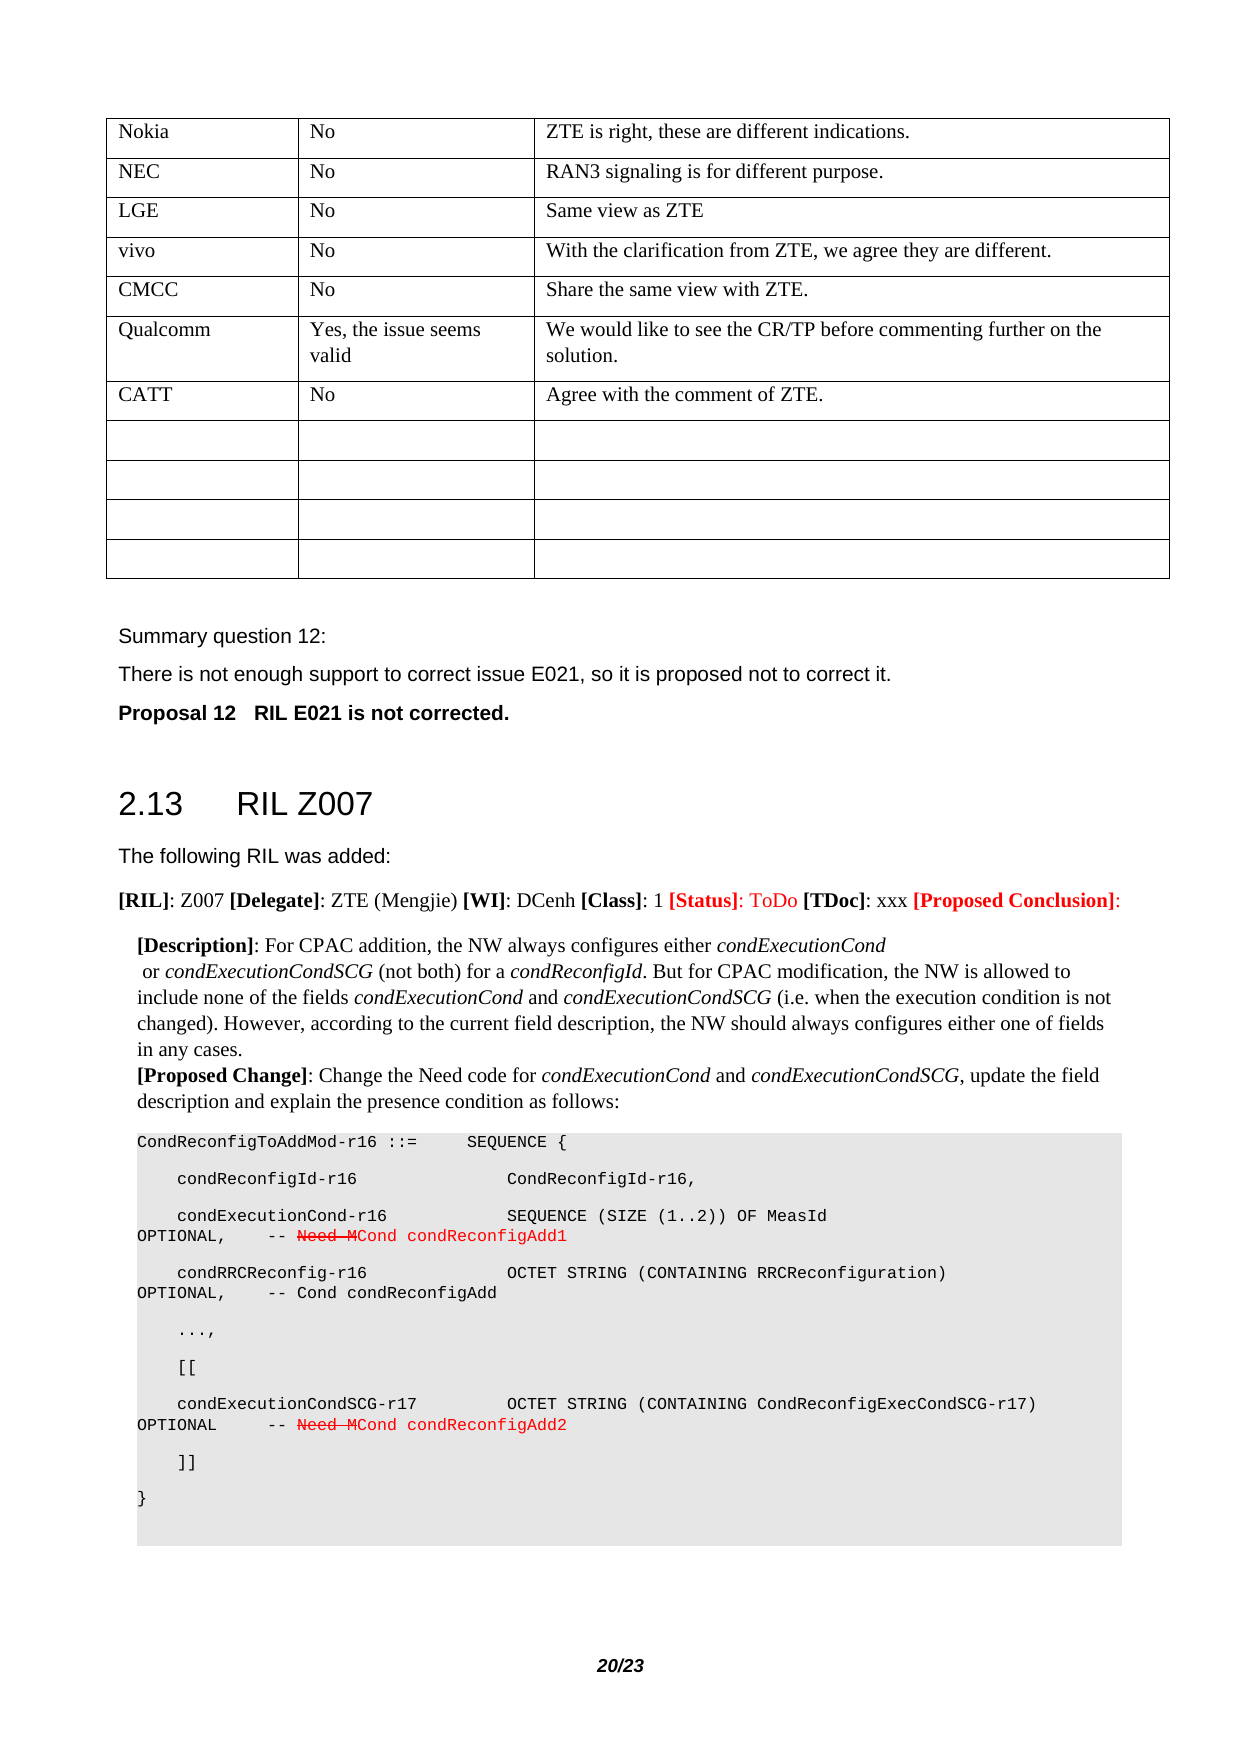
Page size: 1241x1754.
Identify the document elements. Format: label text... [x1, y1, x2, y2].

table_cell [299, 421, 534, 460]
table_cell ZTE is right, these are different indications. [535, 119, 1169, 158]
text RIL E021 is not corrected. [118, 701, 1122, 724]
table_cell Qualcomm [107, 317, 298, 381]
text condReconfigId-r16 CondReconfigId-r16, [137, 1170, 1122, 1189]
text condExecutionCondSCG-r17 OCTET STRING (CONTAINING CondReconfigExecCondSCG-r17) OPTIONAL -- Need MCond condReconfigAdd2 [137, 1396, 1122, 1435]
text [[ [137, 1359, 1122, 1378]
table_cell No [299, 159, 534, 197]
table_cell With the clarification from ZTE, we agree they are different. [535, 238, 1169, 276]
table_cell [107, 500, 298, 539]
text ]] [137, 1453, 1122, 1472]
table_cell [535, 540, 1169, 578]
text condExecutionCond-r16 SEQUENCE (SIZE (1..2)) OF MeasId OPTIONAL, -- Need MCond condReconfigAdd1 [137, 1207, 1122, 1246]
table_cell vivo [107, 238, 298, 276]
table_cell Agree with the comment of ZTE. [535, 382, 1169, 420]
table_cell [535, 421, 1169, 460]
table_cell LGE [107, 198, 298, 237]
table_cell Same view as ZTE [535, 198, 1169, 237]
table_cell No [299, 277, 534, 316]
text condRRCReconfig-r16 OCTET STRING (CONTAINING RRCReconfiguration) OPTIONAL, -- Cond condReconfigAdd [137, 1264, 1122, 1304]
table_cell Share the same view with ZTE. [535, 277, 1169, 316]
table_cell [299, 500, 534, 539]
table_cell No [299, 198, 534, 237]
table_cell [107, 540, 298, 578]
text [RIL]: Z007 [Delegate]: ZTE (Mengjie) [WI]: DCenh [Class]: 1 [Status]: ToDo [TDoc]: xxx [Proposed Conclusion]: [118, 888, 1122, 912]
table_cell [299, 461, 534, 499]
table_cell [107, 461, 298, 499]
table_cell No [299, 238, 534, 276]
table_cell [107, 421, 298, 460]
table_cell [535, 500, 1169, 539]
table_cell RAN3 signaling is for different purpose. [535, 159, 1169, 197]
text CondReconfigToAddMod-r16 ::= SEQUENCE { [137, 1133, 1122, 1152]
text } [137, 1490, 1122, 1509]
table_cell [299, 540, 534, 578]
table_cell No [299, 382, 534, 420]
text ..., [137, 1322, 1122, 1341]
subtitle 2.13 RIL Z007 [118, 783, 1122, 822]
text The following RIL was added: [118, 844, 1122, 868]
table_cell CMCC [107, 277, 298, 316]
table_cell Nokia [107, 119, 298, 158]
table_cell [535, 461, 1169, 499]
table_cell Yes, the issue seems valid [299, 317, 534, 381]
text [Description]: For CPAC addition, the NW always configures either condExecutionCond [137, 933, 1122, 957]
table_cell No [299, 119, 534, 158]
table_cell We would like to see the CR/TP before commenting further on the solution. [535, 317, 1169, 381]
table_cell CATT [107, 382, 298, 420]
list There is not enough support to correct issue E021, so it is proposed not to correct it. [118, 662, 1122, 686]
table_cell NEC [107, 159, 298, 197]
text [Proposed Change]: Change the Need code for condExecutionCond and condExecutionCondSCG, update the field description and explain the presence condition as follows: [137, 1063, 1122, 1113]
text or condExecutionCondSCG (not both) for a condReconfigId. But for CPAC modification, the NW is allowed to include none of the fields condExecutionCond and condExecutionCondSCG (i.e. when the execution condition is not changed). However, according to the current field description, the NW should always configures either one of fields in any cases. [137, 959, 1122, 1061]
list Summary question 12: [118, 624, 1122, 648]
